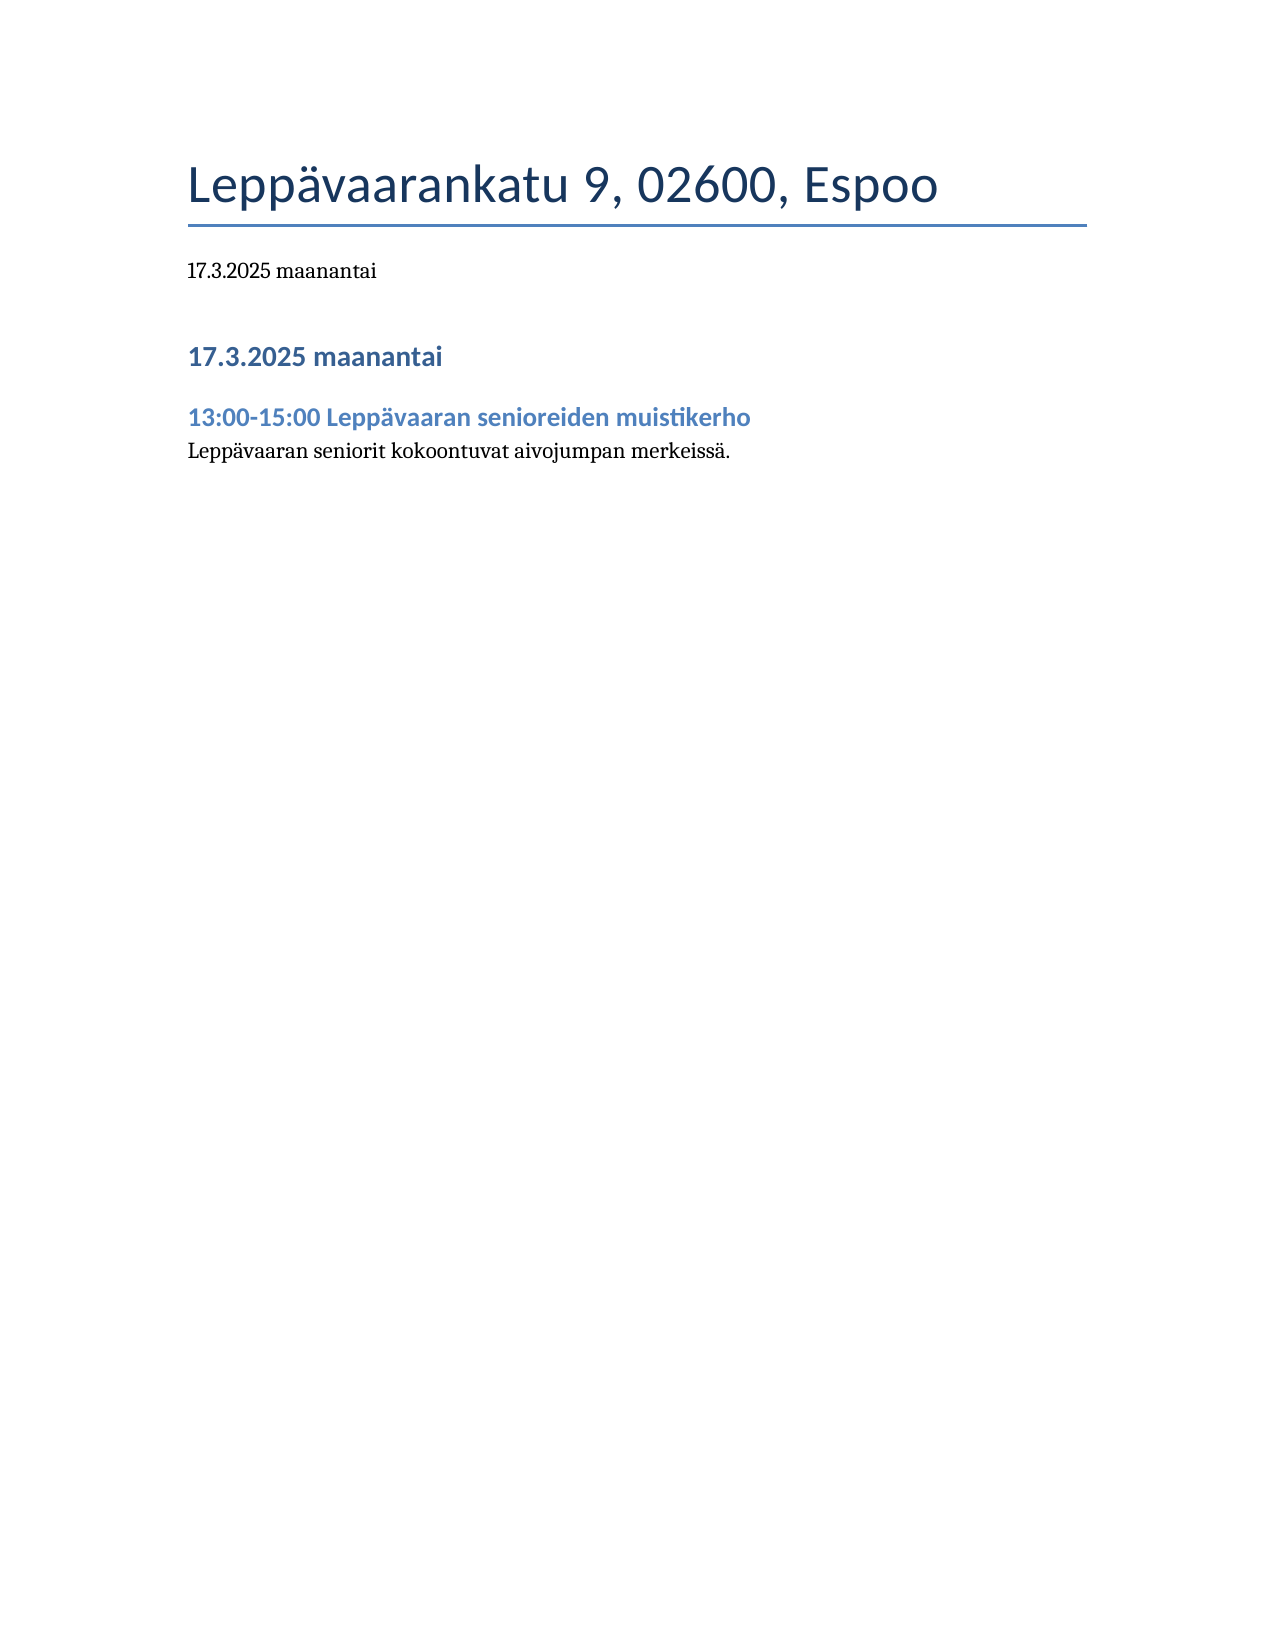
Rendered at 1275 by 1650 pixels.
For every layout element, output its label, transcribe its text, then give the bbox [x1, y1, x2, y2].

title Leppävaarankatu 9, 02600, Espoo [187, 150, 1087, 227]
subtitle 13:00-15:00 Leppävaaran senioreiden muistikerho [187, 400, 1087, 433]
text 17.3.2025 maanantai [187, 258, 1087, 284]
subtitle 17.3.2025 maanantai [187, 338, 1087, 374]
text Leppävaaran seniorit kokoontuvat aivojumpan merkeissä. [187, 438, 1087, 464]
